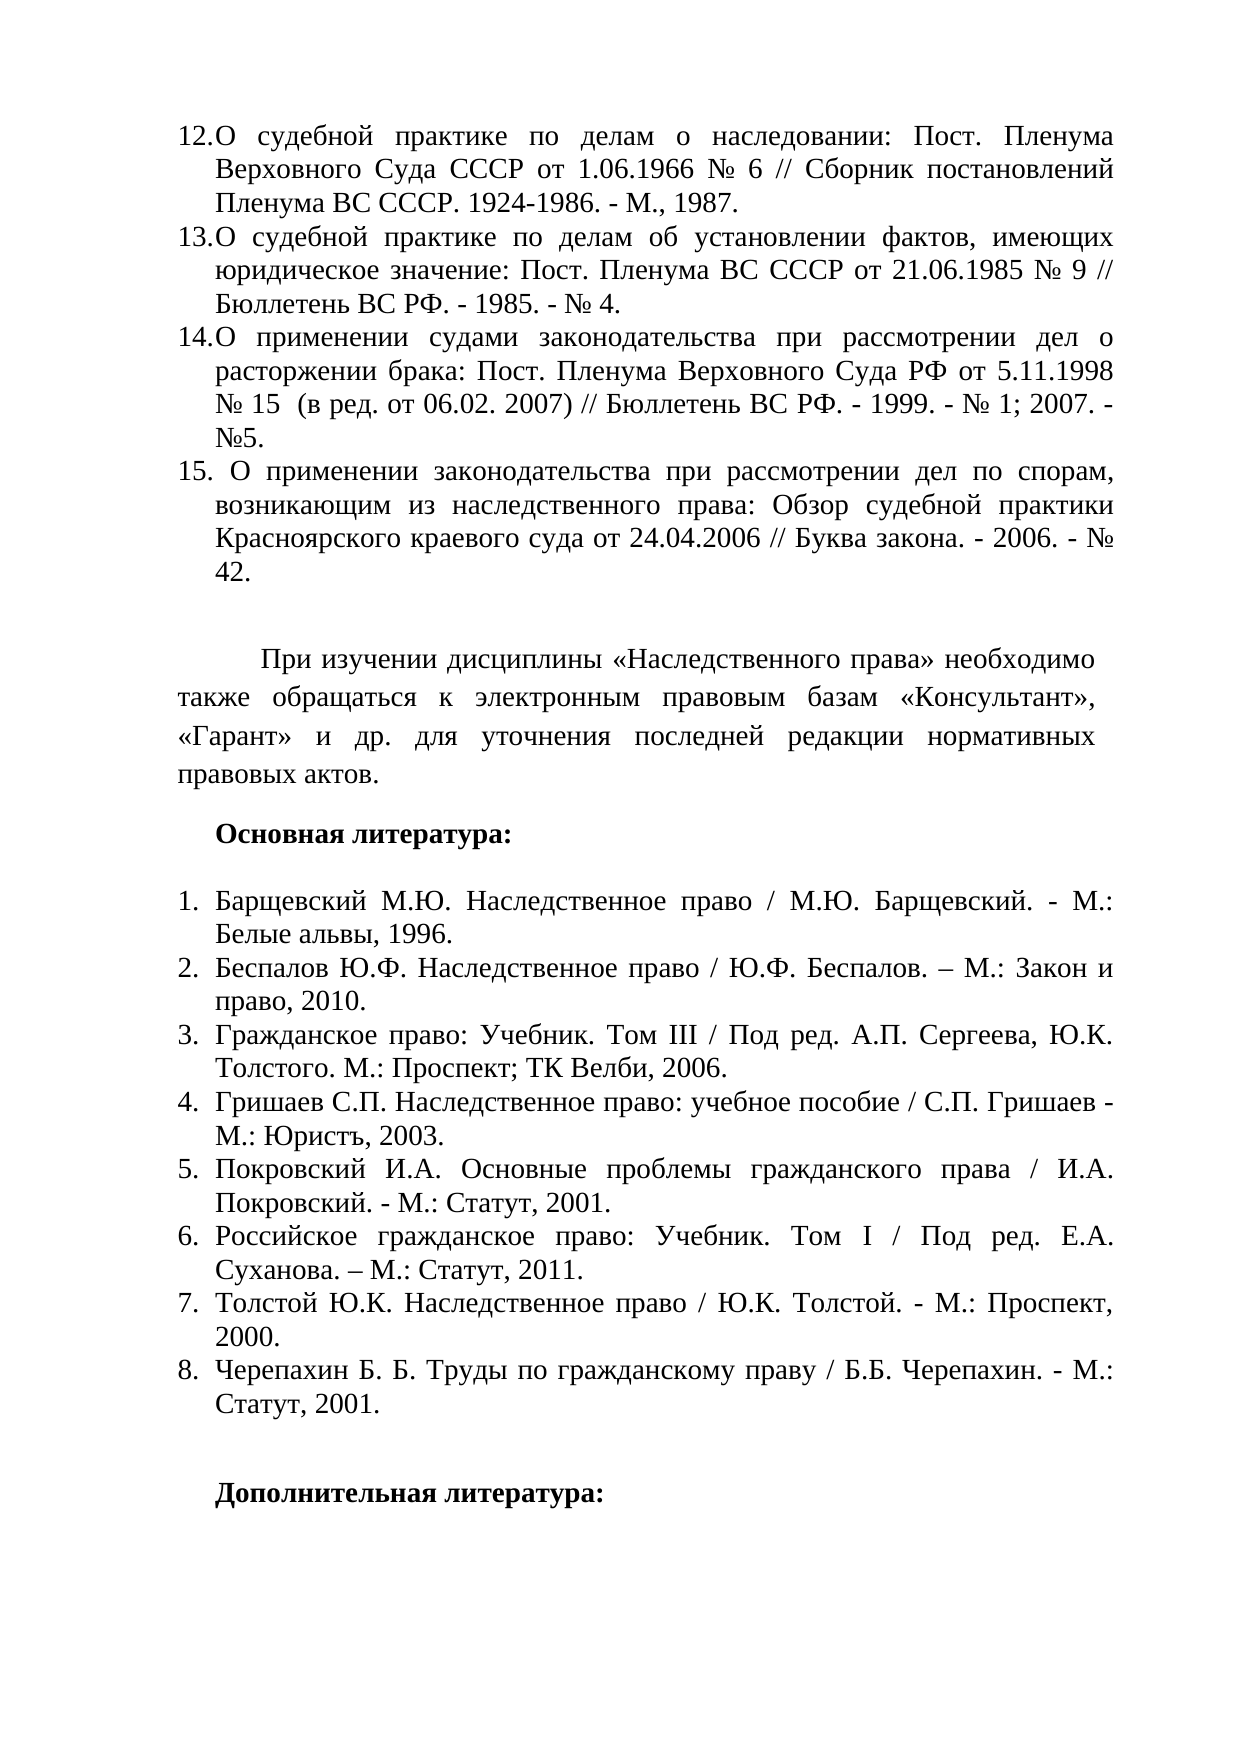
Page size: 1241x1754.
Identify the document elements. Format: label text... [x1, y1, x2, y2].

list О применении законодательства при рассмотрении дел по спорам, возникающим из наследственного права: Обзор судебной практики Красноярского краевого суда от 24.04.2006 // Буква закона. - 2006. - № 42. [177, 453, 1115, 588]
list Гришаев С.П. Наследственное право: учебное пособие / С.П. Гришаев - М.: Юристъ, 2003. [177, 1084, 1115, 1151]
list Беспалов Ю.Ф. Наследственное право / Ю.Ф. Беспалов. – М.: Закон и право, 2010. [177, 950, 1115, 1017]
list О судебной практике по делам о наследовании: Пост. Пленума Верховного Суда СССР от 1.06.1966 № 6 // Сборник постановлений Пленума ВС СССР. 1924-1986. - М., 1987. [177, 118, 1115, 219]
list О применении судами законодательства при рассмотрении дел о расторжении брака: Пост. Пленума Верховного Суда РФ от 5.11.1998 № 15 (в ред. от 06.02. 2007) // Бюллетень ВС РФ. - 1999. - № 1; 2007. - №5. [177, 319, 1115, 453]
list О судебной практике по делам об установлении фактов, имеющих юридическое значение: Пост. Пленума ВС СССР от 21.06.1985 № 9 // Бюллетень ВС РФ. - 1985. - № 4. [177, 219, 1115, 319]
text При изучении дисциплины «Наследственного права» необходимо также обращаться к электронным правовым базам «Консультант», «Гарант» и др. для уточнения последней редакции нормативных правовых актов. [177, 641, 1096, 790]
list Толстой Ю.К. Наследственное право / Ю.К. Толстой. - М.: Проспект, 2000. [177, 1285, 1115, 1352]
list Дополнительная литература: [177, 1475, 1152, 1509]
list Российское гражданское право: Учебник. Том I / Под ред. Е.А. Суханова. – М.: Статут, 2011. [177, 1218, 1115, 1285]
list Черепахин Б. Б. Труды по гражданскому праву / Б.Б. Черепахин. - М.: Статут, 2001. [177, 1352, 1115, 1419]
list Покровский И.А. Основные проблемы гражданского права / И.А. Покровский. - М.: Статут, 2001. [177, 1151, 1115, 1218]
list Барщевский М.Ю. Наследственное право / М.Ю. Барщевский. - М.: Белые альвы, 1996. [177, 883, 1115, 950]
list Гражданское право: Учебник. Том III / Под ред. А.П. Сергеева, Ю.К. Толстого. М.: Проспект; ТК Велби, 2006. [177, 1017, 1115, 1084]
list Основная литература: [177, 816, 1152, 849]
